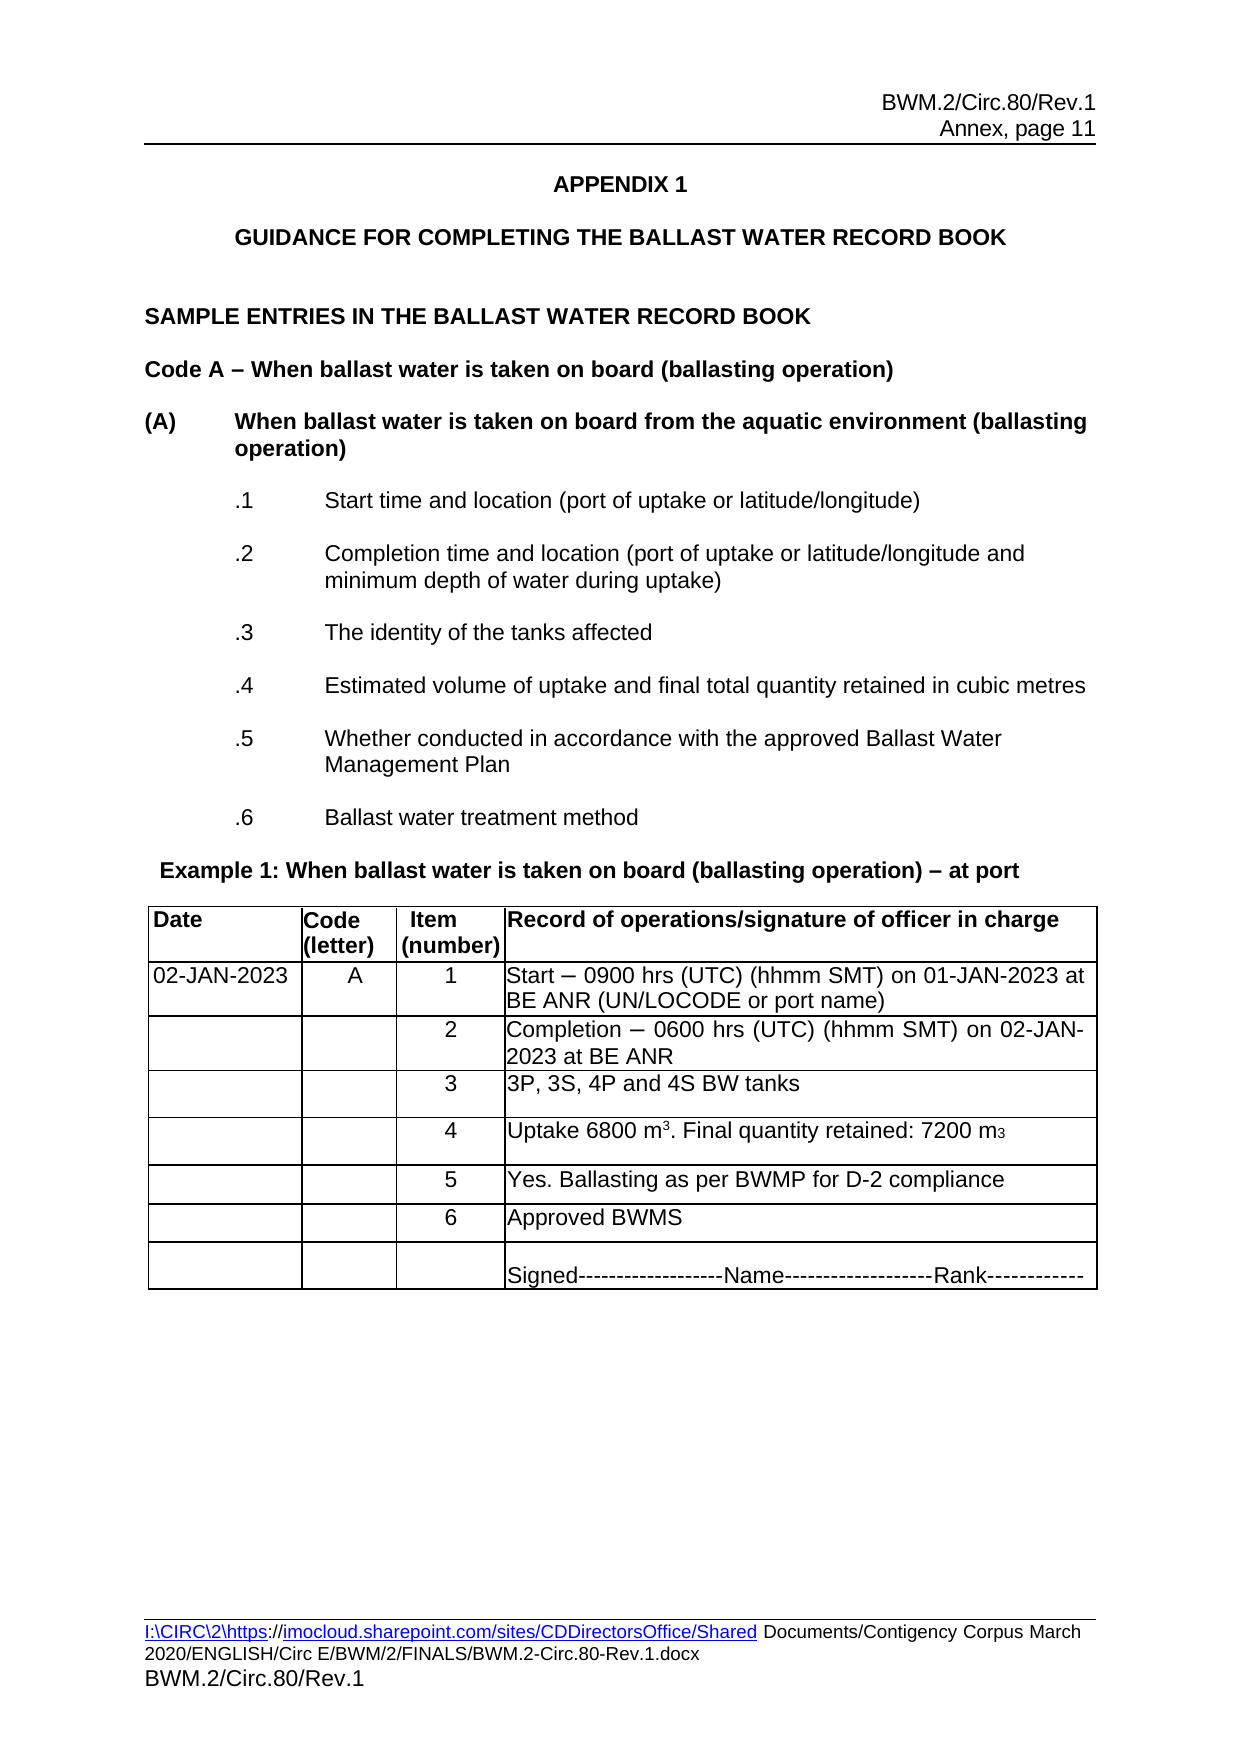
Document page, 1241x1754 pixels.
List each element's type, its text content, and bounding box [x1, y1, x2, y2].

table_cell 02-JAN-2023 [149, 963, 301, 1015]
text Code A – When ballast water is taken on board (ballasting operation) [144, 356, 1096, 383]
table_cell Uptake 6800 m3. Final quantity retained: 7200 m3 [506, 1118, 1096, 1164]
table_cell 3P, 3S, 4P and 4S BW tanks [506, 1071, 1096, 1117]
table_cell A [303, 963, 396, 1015]
table_cell Approved BWMS [506, 1205, 1096, 1241]
table_cell Yes. Ballasting as per BWMP for D-2 compliance [506, 1166, 1096, 1203]
table_cell [397, 1243, 504, 1288]
table_cell [149, 1243, 301, 1288]
table_cell 1 [397, 963, 504, 1015]
table_cell 5 [397, 1166, 504, 1203]
text Example 1: When ballast water is taken on board (ballasting operation) – at port [159, 857, 1096, 884]
text .2 Completion time and location (port of uptake or latitude/longitude and minimum depth of water during uptake) [234, 540, 1096, 593]
text .1 Start time and location (port of uptake or latitude/longitude) [234, 488, 1096, 514]
table_cell [149, 1118, 301, 1164]
table_cell [149, 1166, 301, 1203]
table_header Item (number) [397, 907, 505, 961]
table_cell 4 [397, 1118, 504, 1164]
text BWM.2/Circ.80/Rev.1 Annex, page 11 [872, 90, 1096, 142]
table_cell [303, 1017, 396, 1069]
table_cell [303, 1166, 396, 1203]
table_cell [303, 1205, 396, 1241]
table_cell [149, 1071, 301, 1117]
table_cell [149, 1017, 301, 1069]
text I:\CIRC\2\https://imocloud.sharepoint.com/sites/CDDirectorsOffice/Shared Documents/Contigency Corpus March 2020/ENGLISH/Circ E/BWM/2/FINALS/BWM.2-Circ.80-Rev.1.docx [144, 1622, 1081, 1664]
text APPENDIX 1 [144, 172, 1096, 198]
table_cell [303, 1118, 396, 1164]
table_cell [149, 1205, 301, 1241]
text (A) When ballast water is taken on board from the aquatic environment (ballasting operation) [144, 408, 1096, 461]
text GUIDANCE FOR COMPLETING THE BALLAST WATER RECORD BOOK [234, 225, 1096, 250]
table_cell [303, 1243, 396, 1288]
table_header Code (letter) [303, 907, 396, 961]
table_cell 6 [397, 1205, 504, 1241]
text .4 Estimated volume of uptake and final total quantity retained in cubic metres [234, 673, 1096, 698]
table_cell Signed Name Rank [506, 1243, 1096, 1288]
table_cell 2 [397, 1017, 504, 1069]
table_header Record of operations/signature of officer in charge [506, 907, 1096, 961]
text .6 Ballast water treatment method [234, 805, 1096, 830]
table_cell Start – 0900 hrs (UTC) (hhmm SMT) on 01-JAN-2023 at BE ANR (UN/LOCODE or port name) [506, 963, 1096, 1015]
table_cell [303, 1071, 396, 1117]
table_cell Completion – 0600 hrs (UTC) (hhmm SMT) on 02-JAN-2023 at BE ANR [506, 1017, 1096, 1069]
text .5 Whether conducted in accordance with the approved Ballast Water Management Plan [234, 725, 1096, 777]
text SAMPLE ENTRIES IN THE BALLAST WATER RECORD BOOK [144, 304, 1096, 329]
text .3 The identity of the tanks affected [234, 620, 1096, 646]
table_header Date [149, 907, 302, 961]
table_cell 3 [397, 1071, 504, 1117]
